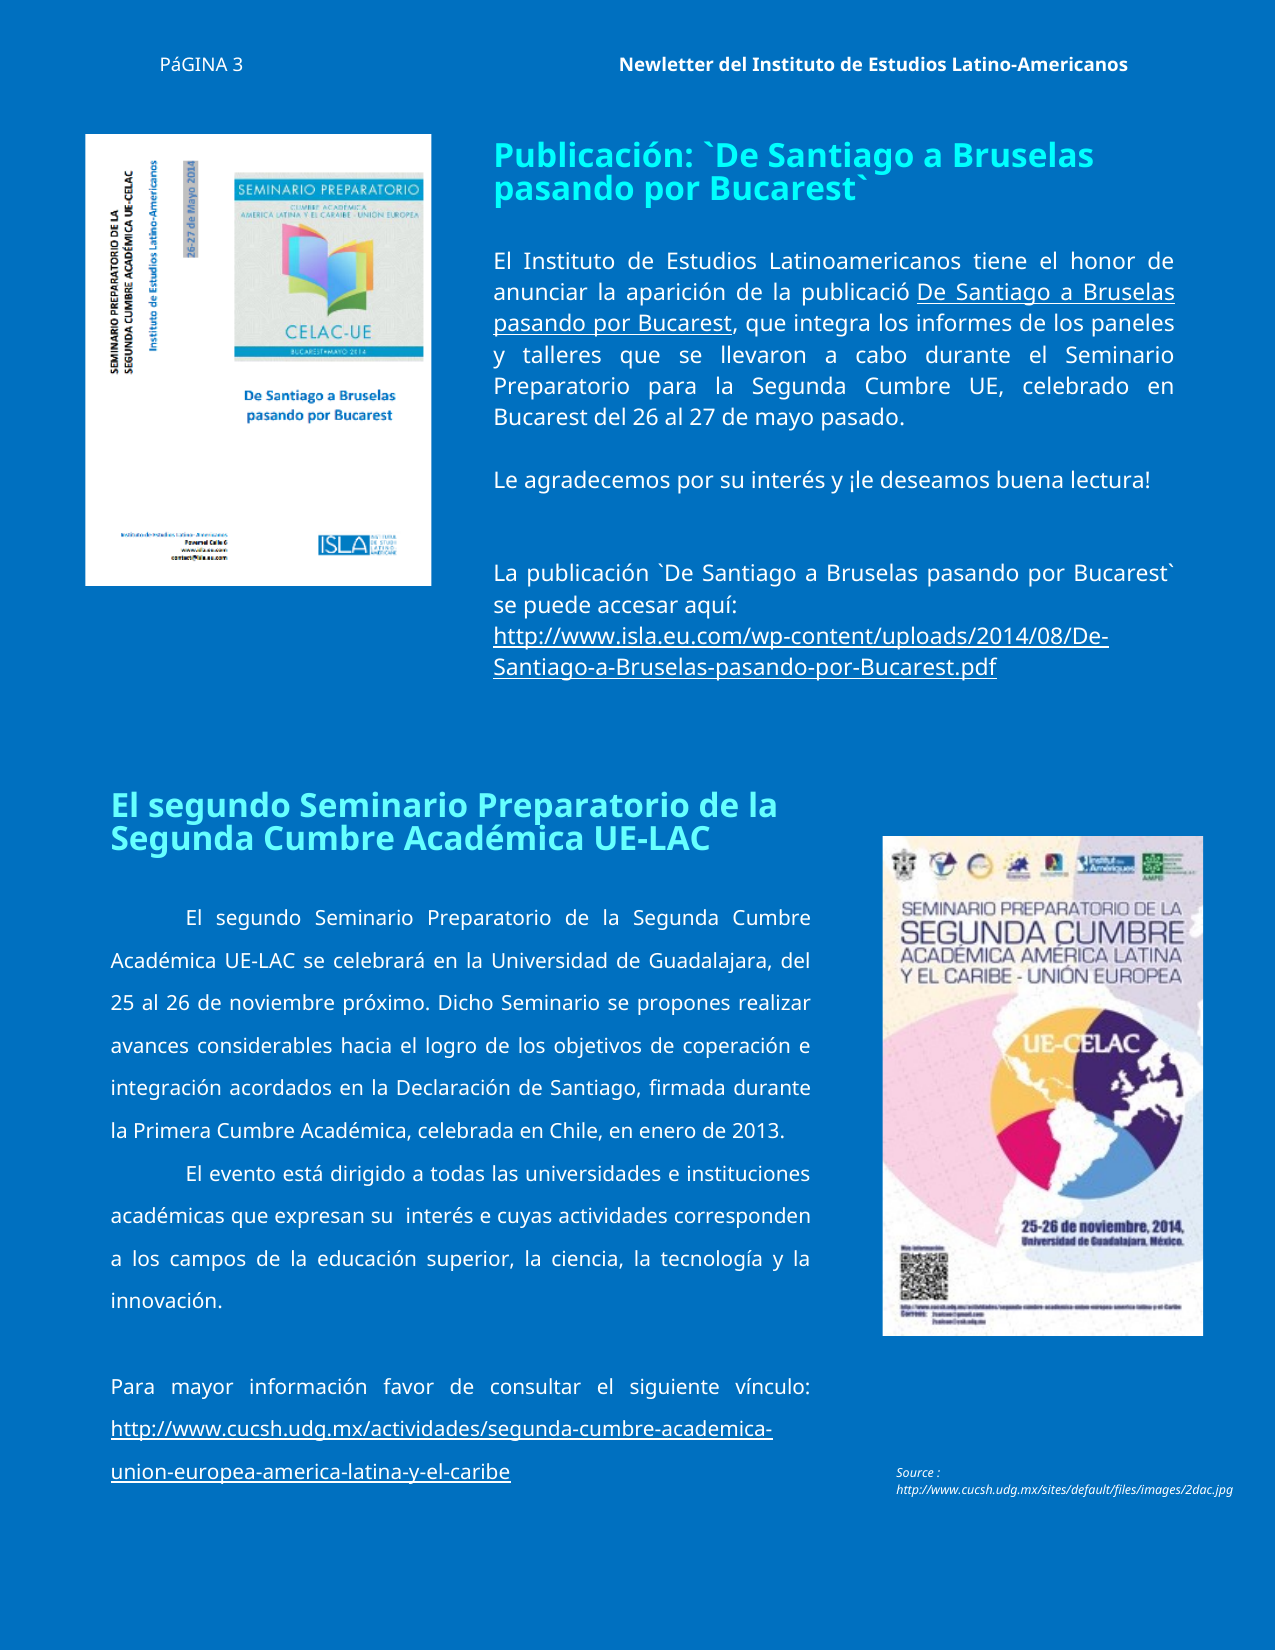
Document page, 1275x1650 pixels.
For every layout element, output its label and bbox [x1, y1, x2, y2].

picture [84, 134, 431, 584]
picture [881, 836, 1202, 1333]
